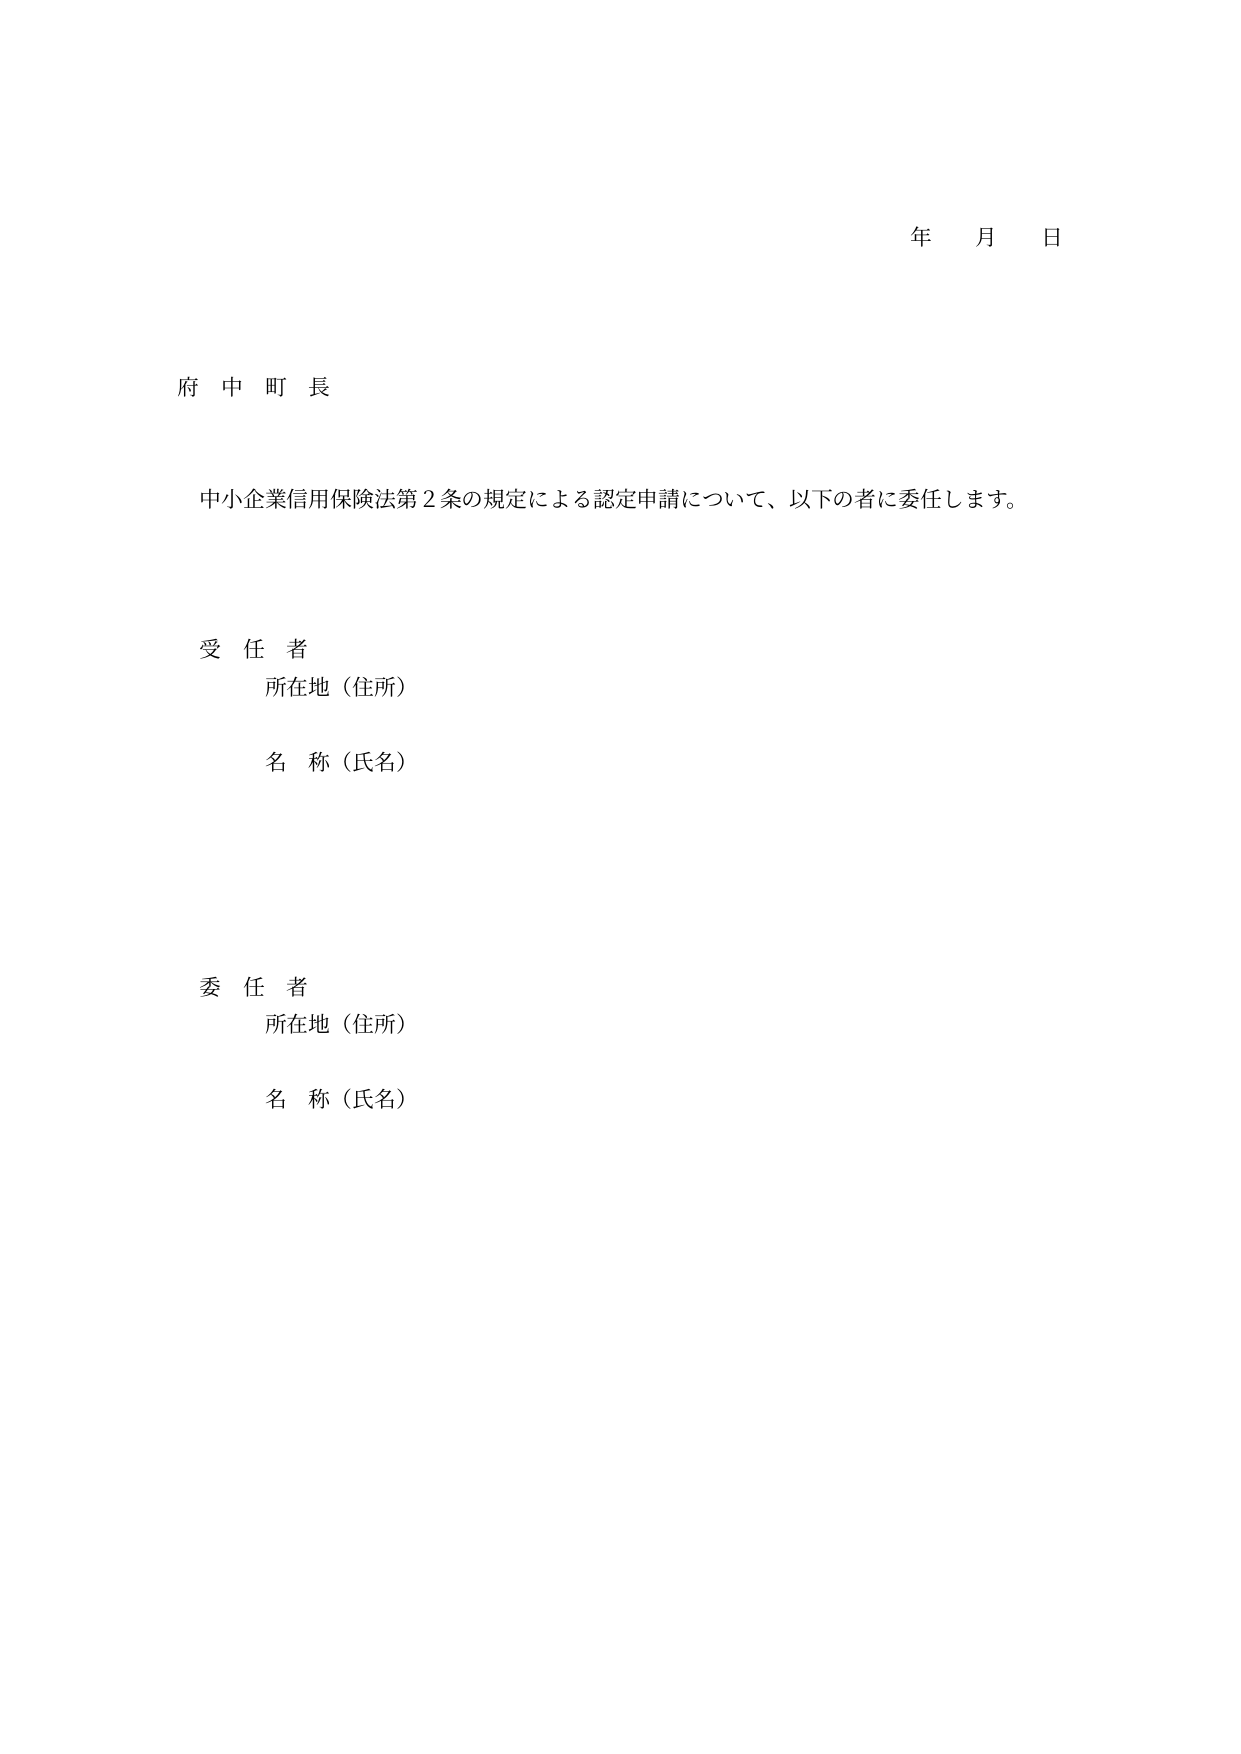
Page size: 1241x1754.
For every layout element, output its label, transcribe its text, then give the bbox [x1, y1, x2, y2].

text 受 任 者 [177, 629, 1063, 667]
text 名 称（氏名） [177, 1079, 1063, 1117]
text 委 任 者 [177, 967, 1063, 1004]
text 中小企業信用保険法第２条の規定による認定申請について、以下の者に委任します。 [177, 479, 1063, 517]
text 所在地（住所） [177, 1004, 1063, 1042]
text 所在地（住所） [177, 667, 1063, 704]
text 年 月 日 [177, 217, 1063, 254]
text 府 中 町 長 [177, 367, 1063, 404]
text 名 称（氏名） [177, 742, 1063, 779]
